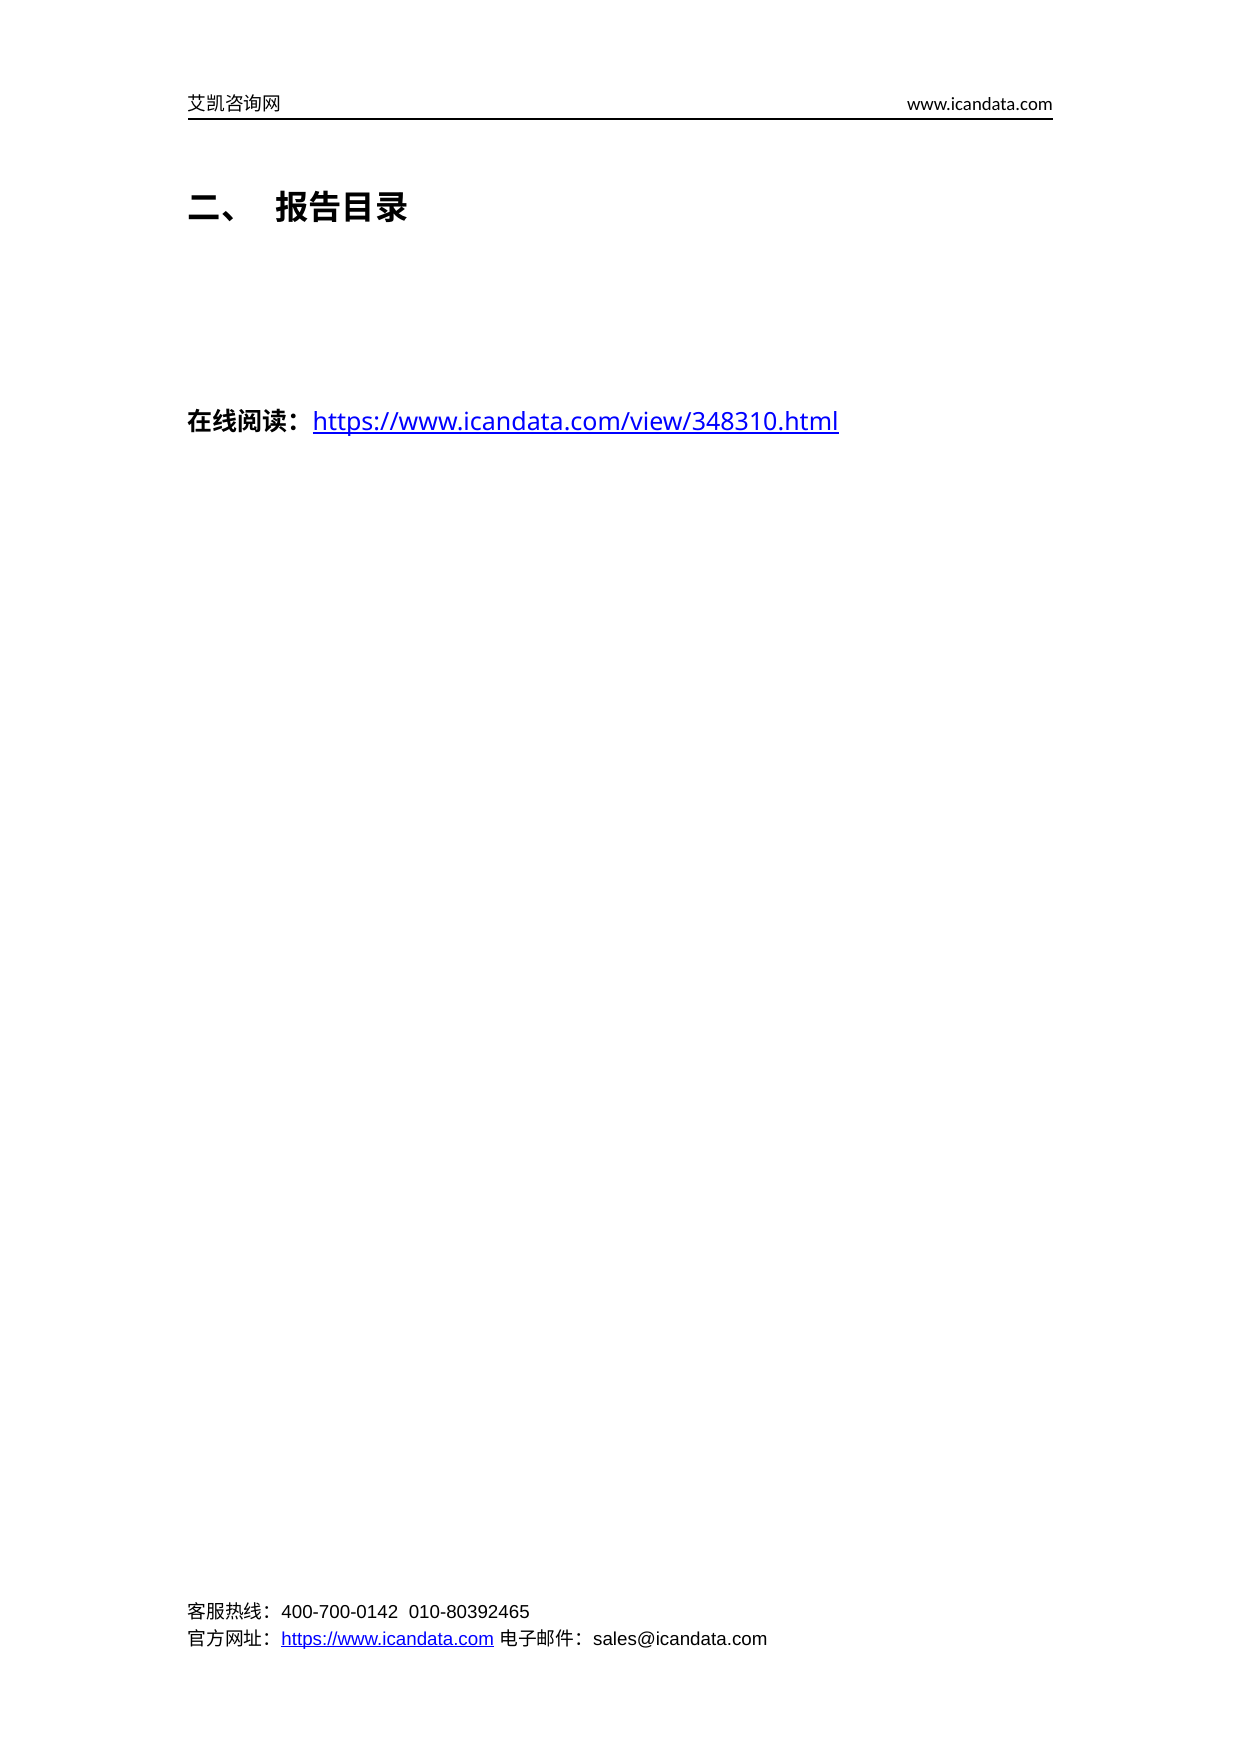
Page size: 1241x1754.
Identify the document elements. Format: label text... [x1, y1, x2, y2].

text 在线阅读：https://www.icandata.com/view/348310.html [187, 387, 1053, 452]
subtitle 报告目录 [187, 172, 1053, 237]
